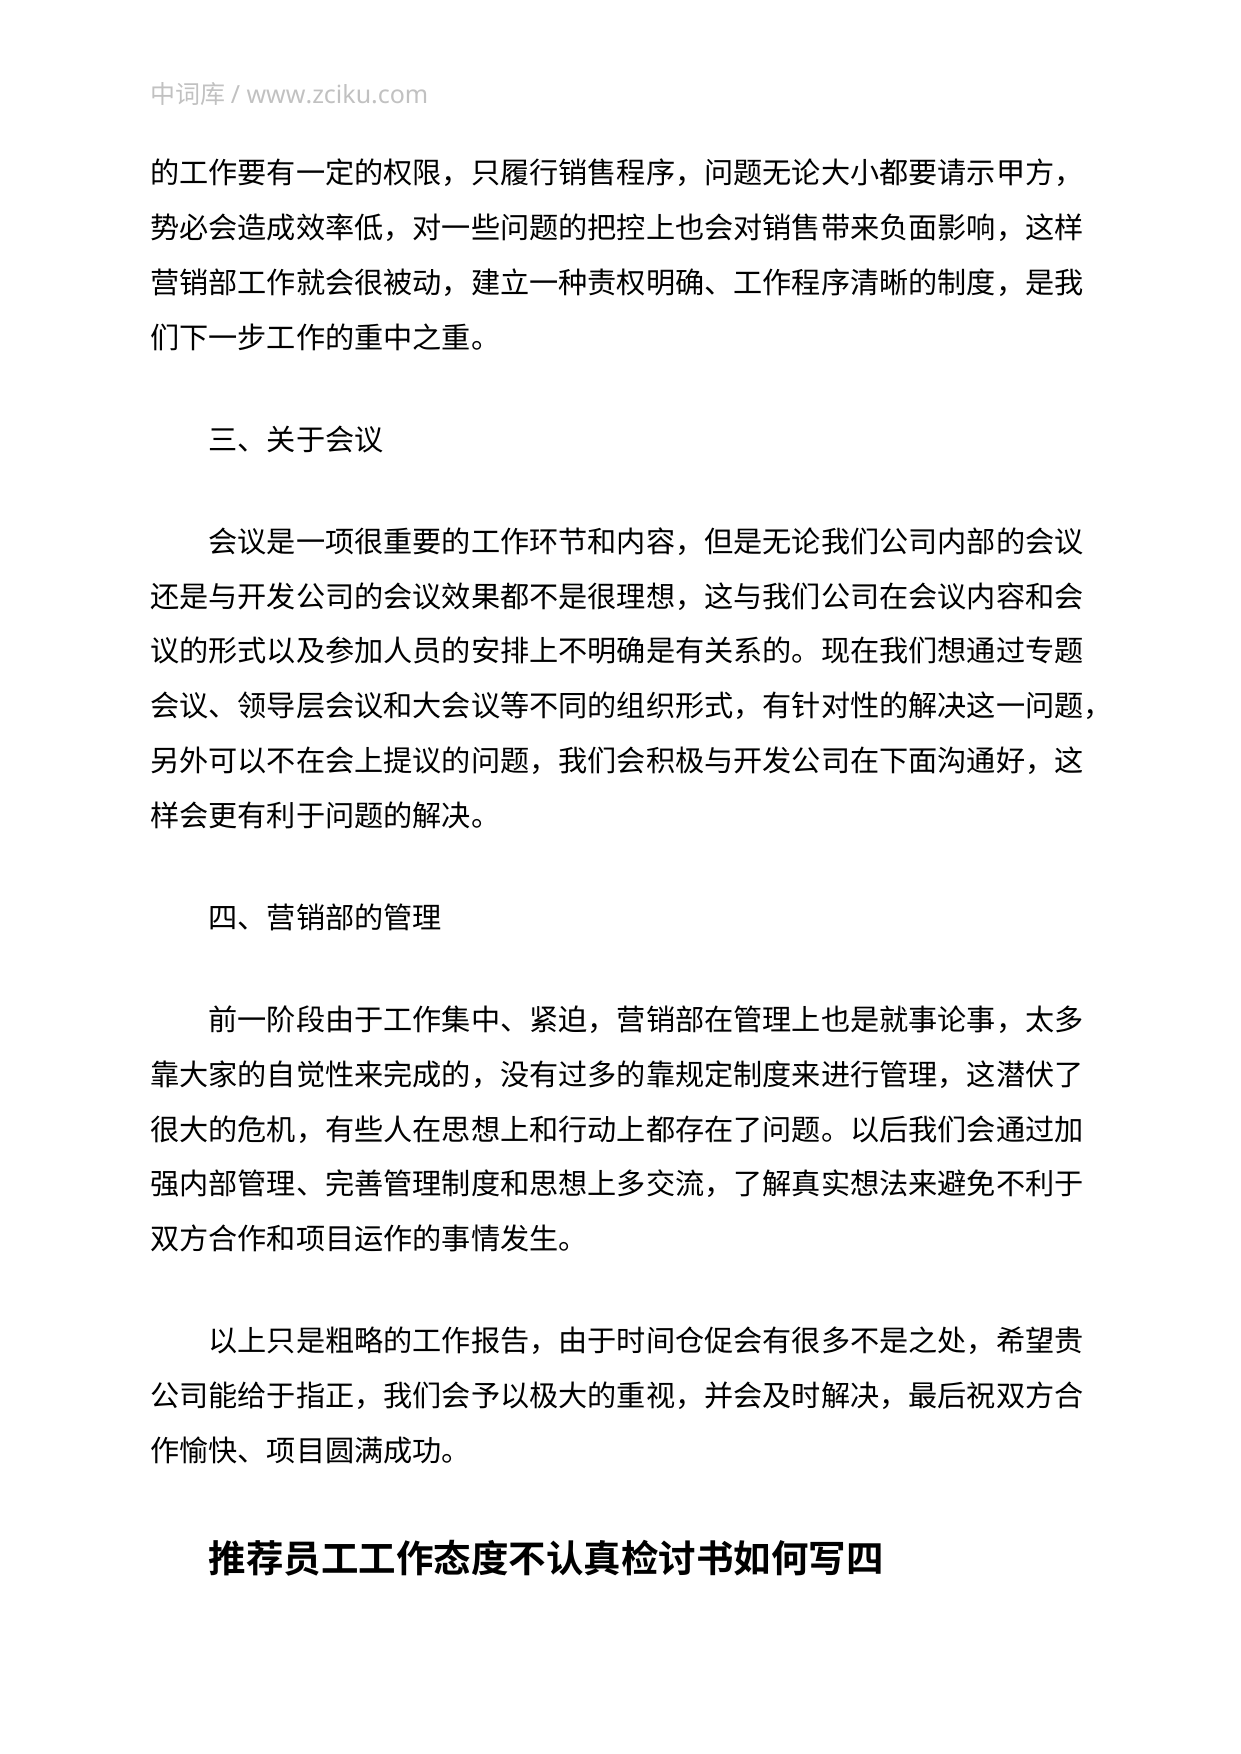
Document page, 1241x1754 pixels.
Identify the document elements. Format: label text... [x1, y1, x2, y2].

text 四、营销部的管理 [150, 894, 1090, 937]
text 推荐员工工作态度不认真检讨书如何写四 [150, 1529, 1090, 1583]
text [150, 150, 1090, 357]
text 前一阶段由于工作集中、紧迫，营销部在管理上也是就事论事，太多靠大家的自觉性来完成的，没有过多的靠规定制度来进行管理，这潜伏了很大的危机，有些人在思想上和行动上都存在了问题。以后我们会通过加强内部管理、完善管理制度和思想上多交流，了解真实想法来避免不利于双方合作和项目运作的事情发生。 [150, 996, 1090, 1258]
text 会议是一项很重要的工作环节和内容，但是无论我们公司内部的会议还是与开发公司的会议效果都不是很理想，这与我们公司在会议内容和会议的形式以及参加人员的安排上不明确是有关系的。现在我们想通过专题会议、领导层会议和大会议等不同的组织形式，有针对性的解决这一问题，另外可以不在会上提议的问题，我们会积极与开发公司在下面沟通好，这样会更有利于问题的解决。 [150, 518, 1090, 835]
text 以上只是粗略的工作报告，由于时间仓促会有很多不是之处，希望贵公司能给于指正，我们会予以极大的重视，并会及时解决，最后祝双方合作愉快、项目圆满成功。 [150, 1318, 1090, 1470]
text 三、关于会议 [150, 416, 1090, 459]
